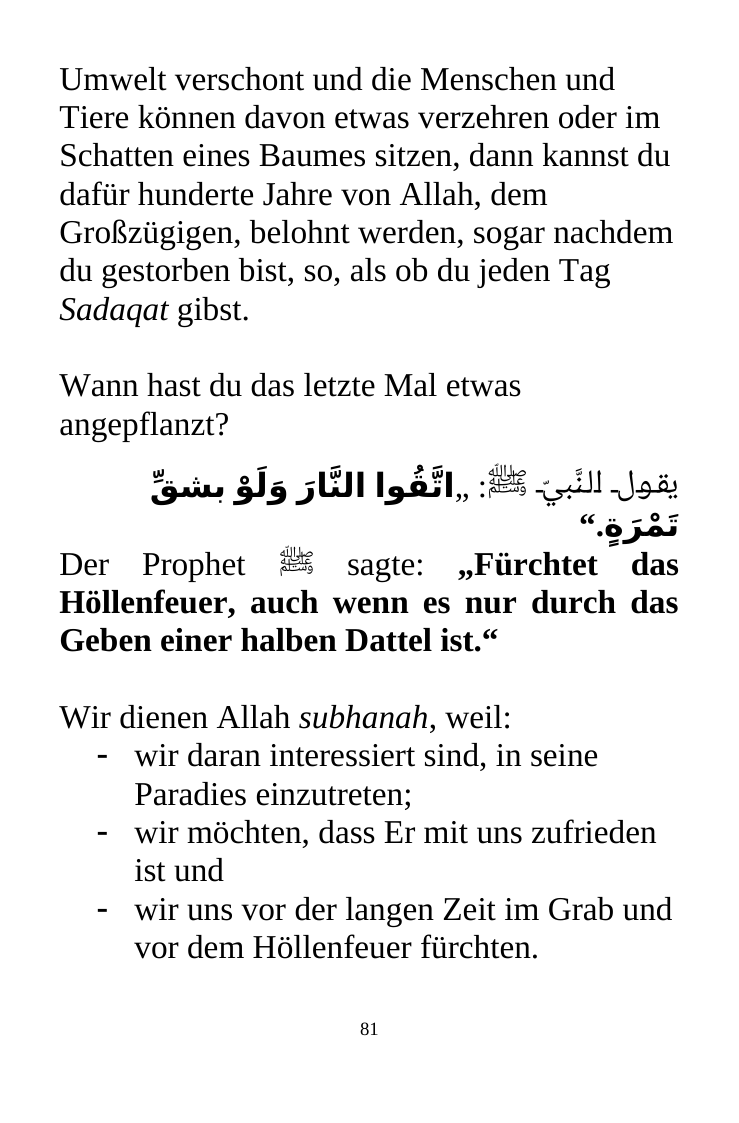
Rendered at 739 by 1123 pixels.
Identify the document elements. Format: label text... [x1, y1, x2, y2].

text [59, 59, 679, 327]
text Wir dienen Allah subhanah, weil: [59, 697, 679, 736]
list wir uns vor der langen Zeit im Grab und vor dem Höllenfeuer fürchten. [97, 889, 679, 966]
list wir möchten, dass Er mit uns zufrieden ist und [97, 812, 679, 889]
list wir daran interessiert sind, in seine Paradies einzutreten; [97, 736, 679, 812]
text Wann hast du das letzte Mal etwas angepflanzt? [59, 366, 679, 442]
text Der Prophet ﷺ sagte: „Fürchtet das Höllenfeuer, auch wenn es nur durch das Geben einer halben Dattel ist.“ [59, 544, 679, 659]
text يقول النَّبيّ ﷺ: „اتَّقُوا النَّارَ وَلَوْ بشقِّ تَمْرَةٍ.“ [59, 466, 679, 544]
